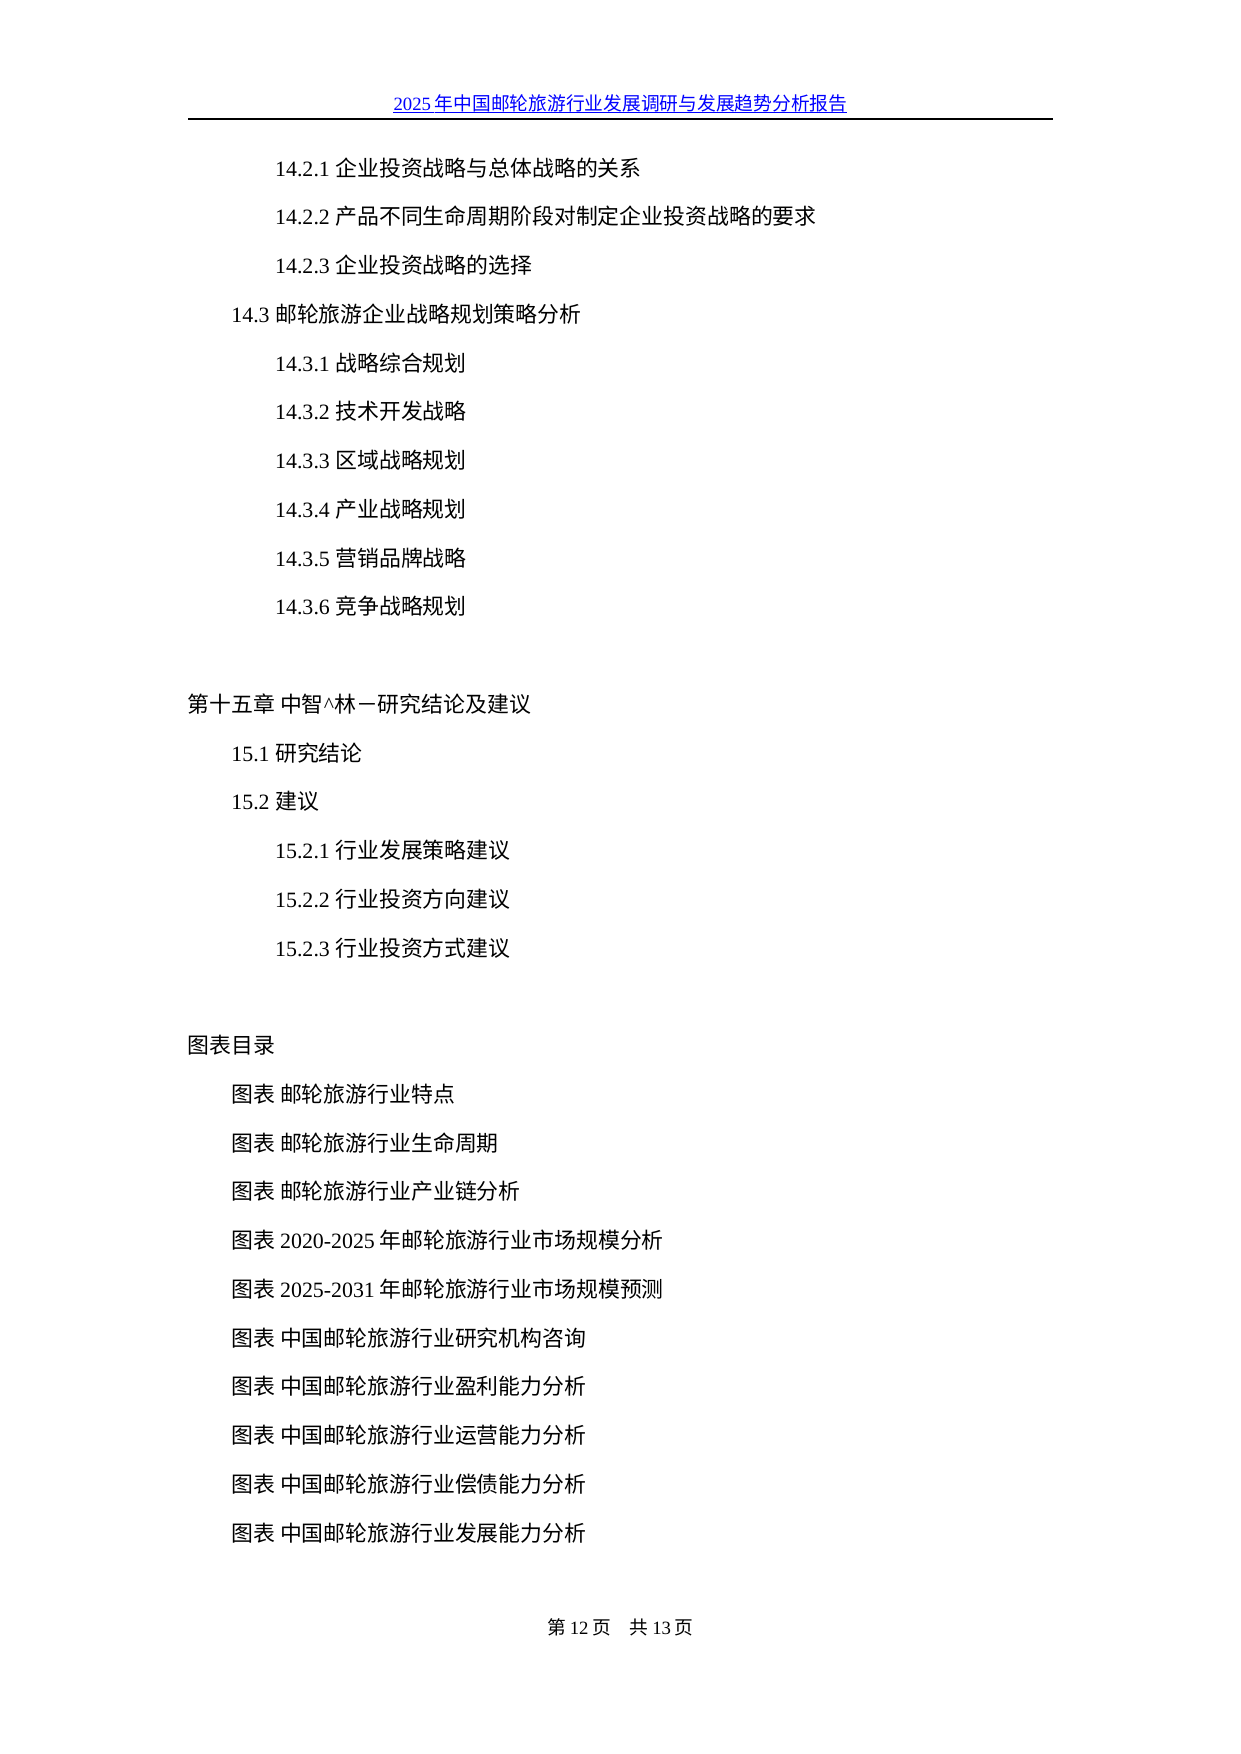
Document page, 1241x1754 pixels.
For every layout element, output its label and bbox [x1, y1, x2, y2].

text [187, 150, 1053, 1548]
